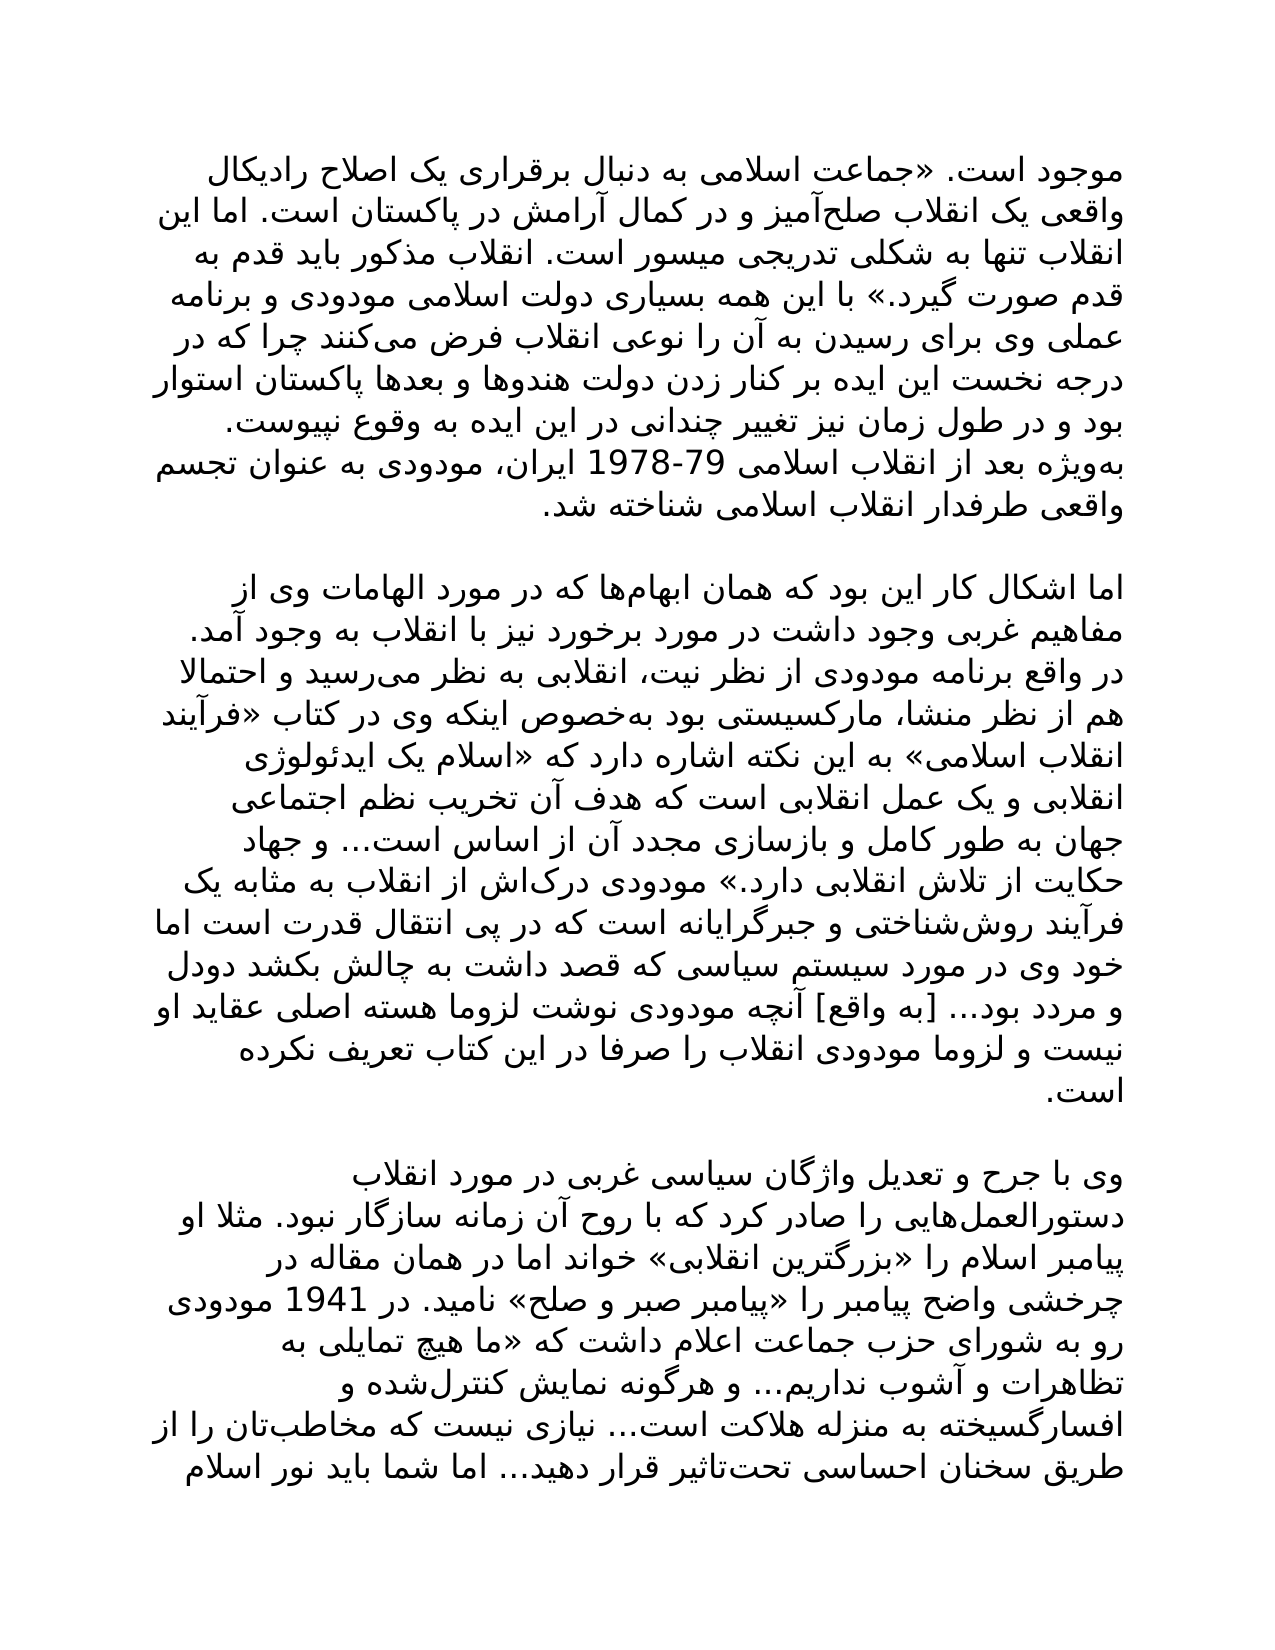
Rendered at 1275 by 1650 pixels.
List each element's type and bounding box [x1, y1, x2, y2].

text [150, 150, 1125, 1486]
